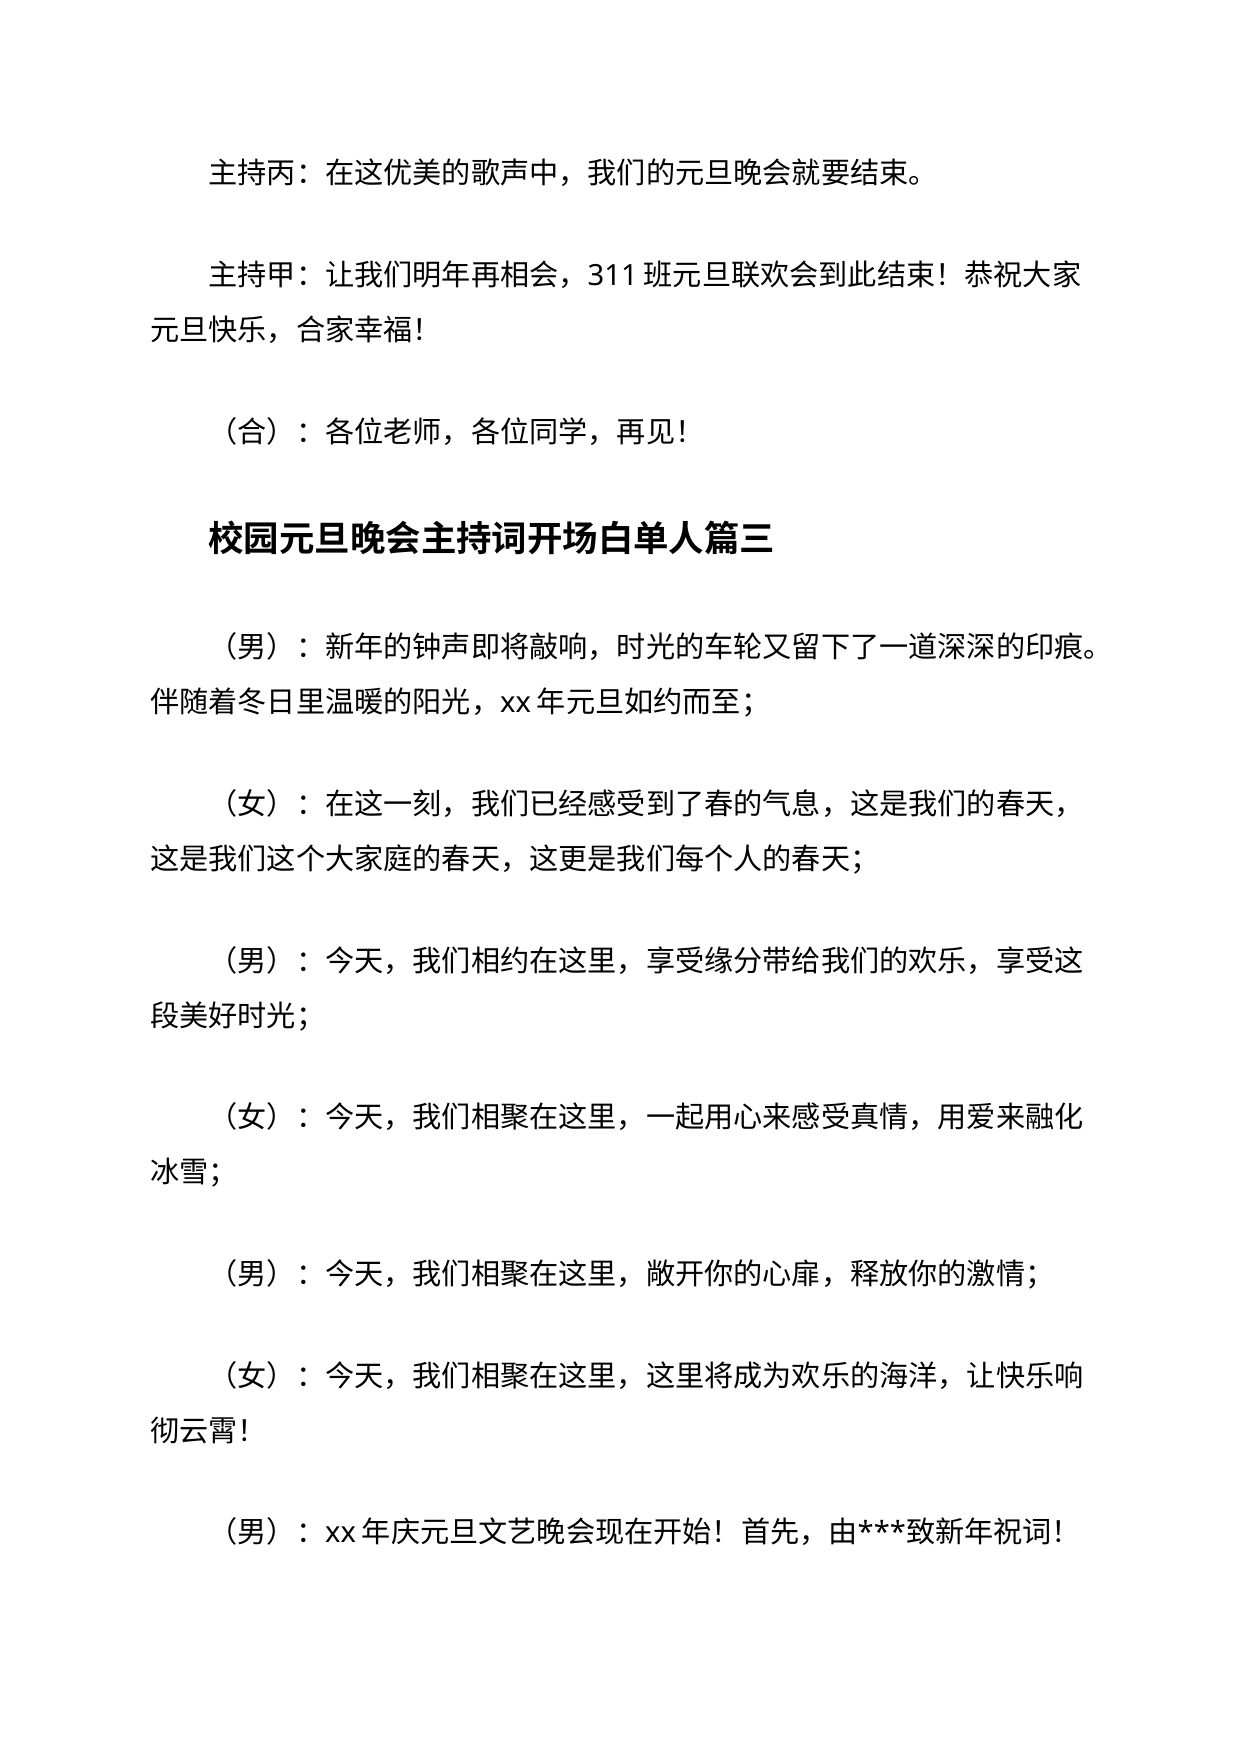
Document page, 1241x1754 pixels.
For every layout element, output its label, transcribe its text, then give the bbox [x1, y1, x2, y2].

text （合）：各位老师，各位同学，再见！ [150, 408, 1090, 451]
text （女）：今天，我们相聚在这里，一起用心来感受真情，用爱来融化冰雪； [150, 1094, 1090, 1191]
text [150, 1509, 1090, 1551]
text 主持丙：在这优美的歌声中，我们的元旦晚会就要结束。 [150, 150, 1090, 192]
text （男）：今天，我们相聚在这里，敞开你的心扉，释放你的激情； [150, 1251, 1090, 1293]
text 校园元旦晚会主持词开场白单人篇三 [150, 510, 1090, 562]
text （女）：今天，我们相聚在这里，这里将成为欢乐的海洋，让快乐响彻云霄！ [150, 1352, 1090, 1449]
text （男）：今天，我们相约在这里，享受缘分带给我们的欢乐，享受这段美好时光； [150, 937, 1090, 1034]
text 主持甲：让我们明年再相会，311班元旦联欢会到此结束！恭祝大家元旦快乐，合家幸福！ [150, 252, 1090, 349]
text （女）：在这一刻，我们已经感受到了春的气息，这是我们的春天，这是我们这个大家庭的春天，这更是我们每个人的春天； [150, 781, 1090, 878]
text （男）：新年的钟声即将敲响，时光的车轮又留下了一道深深的印痕。伴随着冬日里温暖的阳光，xx年元旦如约而至； [150, 624, 1090, 721]
